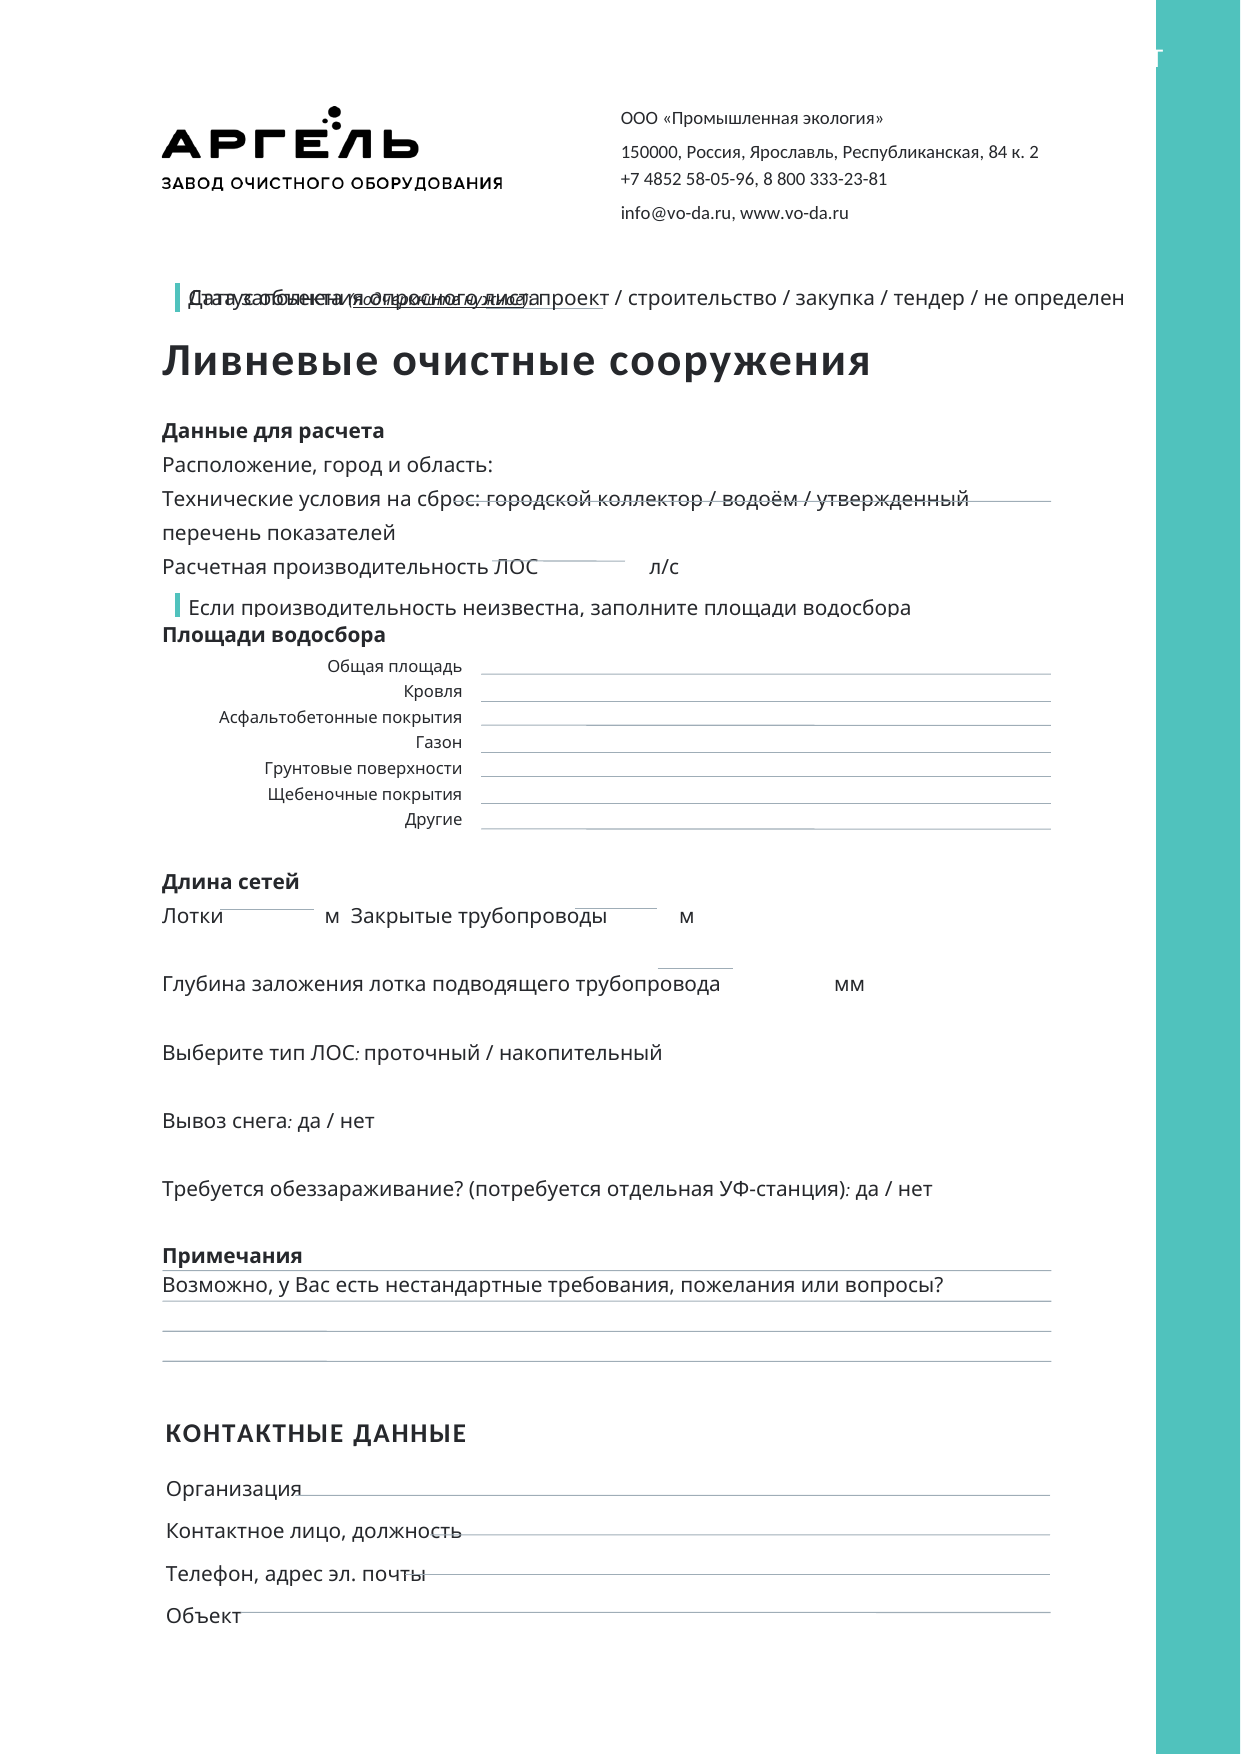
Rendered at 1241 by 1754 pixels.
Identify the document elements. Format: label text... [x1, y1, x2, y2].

text Длина сетей [162, 867, 1063, 896]
table_cell [474, 680, 1048, 706]
table_header [474, 655, 1048, 680]
text Данные для расчета Расположение, город и область: [162, 416, 1063, 479]
text Ливневые очистные сооружения [162, 252, 1063, 387]
text Примечания [162, 1241, 1063, 1270]
text Выберите тип ЛОС: проточный / накопительный [162, 1038, 1063, 1066]
text Лотки м Закрытые трубопроводы м [162, 901, 1063, 930]
table_header Общая площадь [151, 655, 473, 680]
table_cell Другие [151, 808, 473, 833]
table_cell Кровля [151, 680, 473, 706]
table_cell [474, 706, 1048, 731]
table_header ООО «Промышленная экология» 150000, Россия, Ярославль, Республиканская, 84 к. 2 +7 4852 58-05-96, 8 800 333-23-81 info@vo-da.ru, www.vo-da.ru [609, 106, 1063, 239]
text Вывоз снега: да / нет [162, 1106, 1063, 1134]
text Расчетная производительность ЛОС л/с [162, 552, 1063, 581]
table_cell [474, 731, 1048, 757]
text Площади водосбора [162, 621, 1063, 649]
table_cell [474, 782, 1048, 808]
table_cell [474, 757, 1048, 782]
table_cell Щебеночные покрытия [151, 782, 473, 808]
picture [161, 106, 502, 191]
table_cell [474, 808, 1048, 833]
text Технические условия на сброс: городской коллектор / водоём / утвержденный перечень показателей [162, 484, 1063, 547]
text Требуется обеззараживание? (потребуется отдельная УФ-станция): да / нет [162, 1174, 1063, 1202]
table_cell Грунтовые поверхности [151, 757, 473, 782]
table_header [151, 106, 609, 239]
text Глубина заложения лотка подводящего трубопровода мм [162, 969, 1063, 998]
table_cell Асфальтобетонные покрытия [151, 706, 473, 731]
table_cell Газон [151, 731, 473, 757]
text Если производительность неизвестна, заполните площади водосбора [188, 593, 1130, 617]
text Возможно, у Вас есть нестандартные требования, пожелания или вопросы? [162, 1270, 1063, 1332]
text Статус объекта (подчеркните нужное): проект / строительство / закупка / тендер / не определен [188, 283, 1130, 312]
